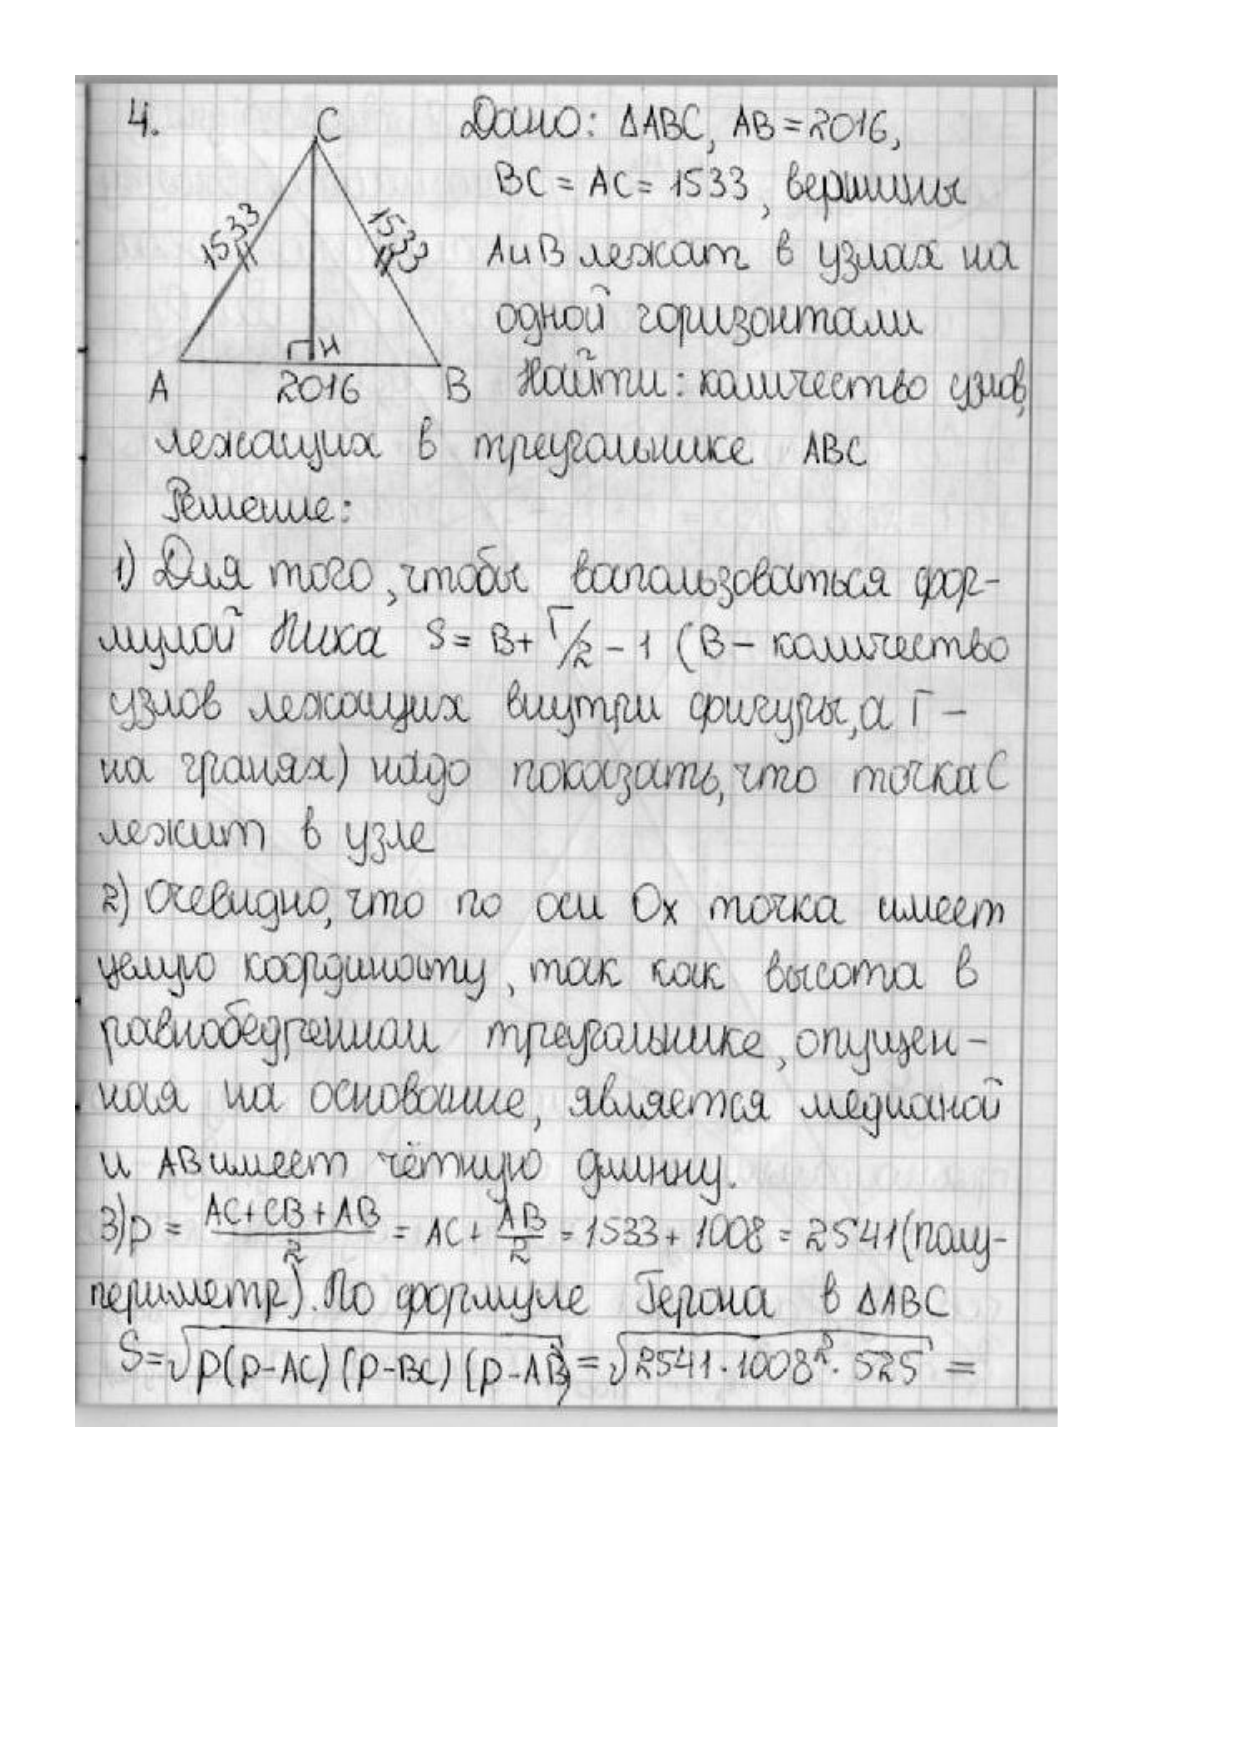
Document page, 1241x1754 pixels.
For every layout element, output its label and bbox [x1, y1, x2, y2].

picture [75, 75, 1058, 1427]
